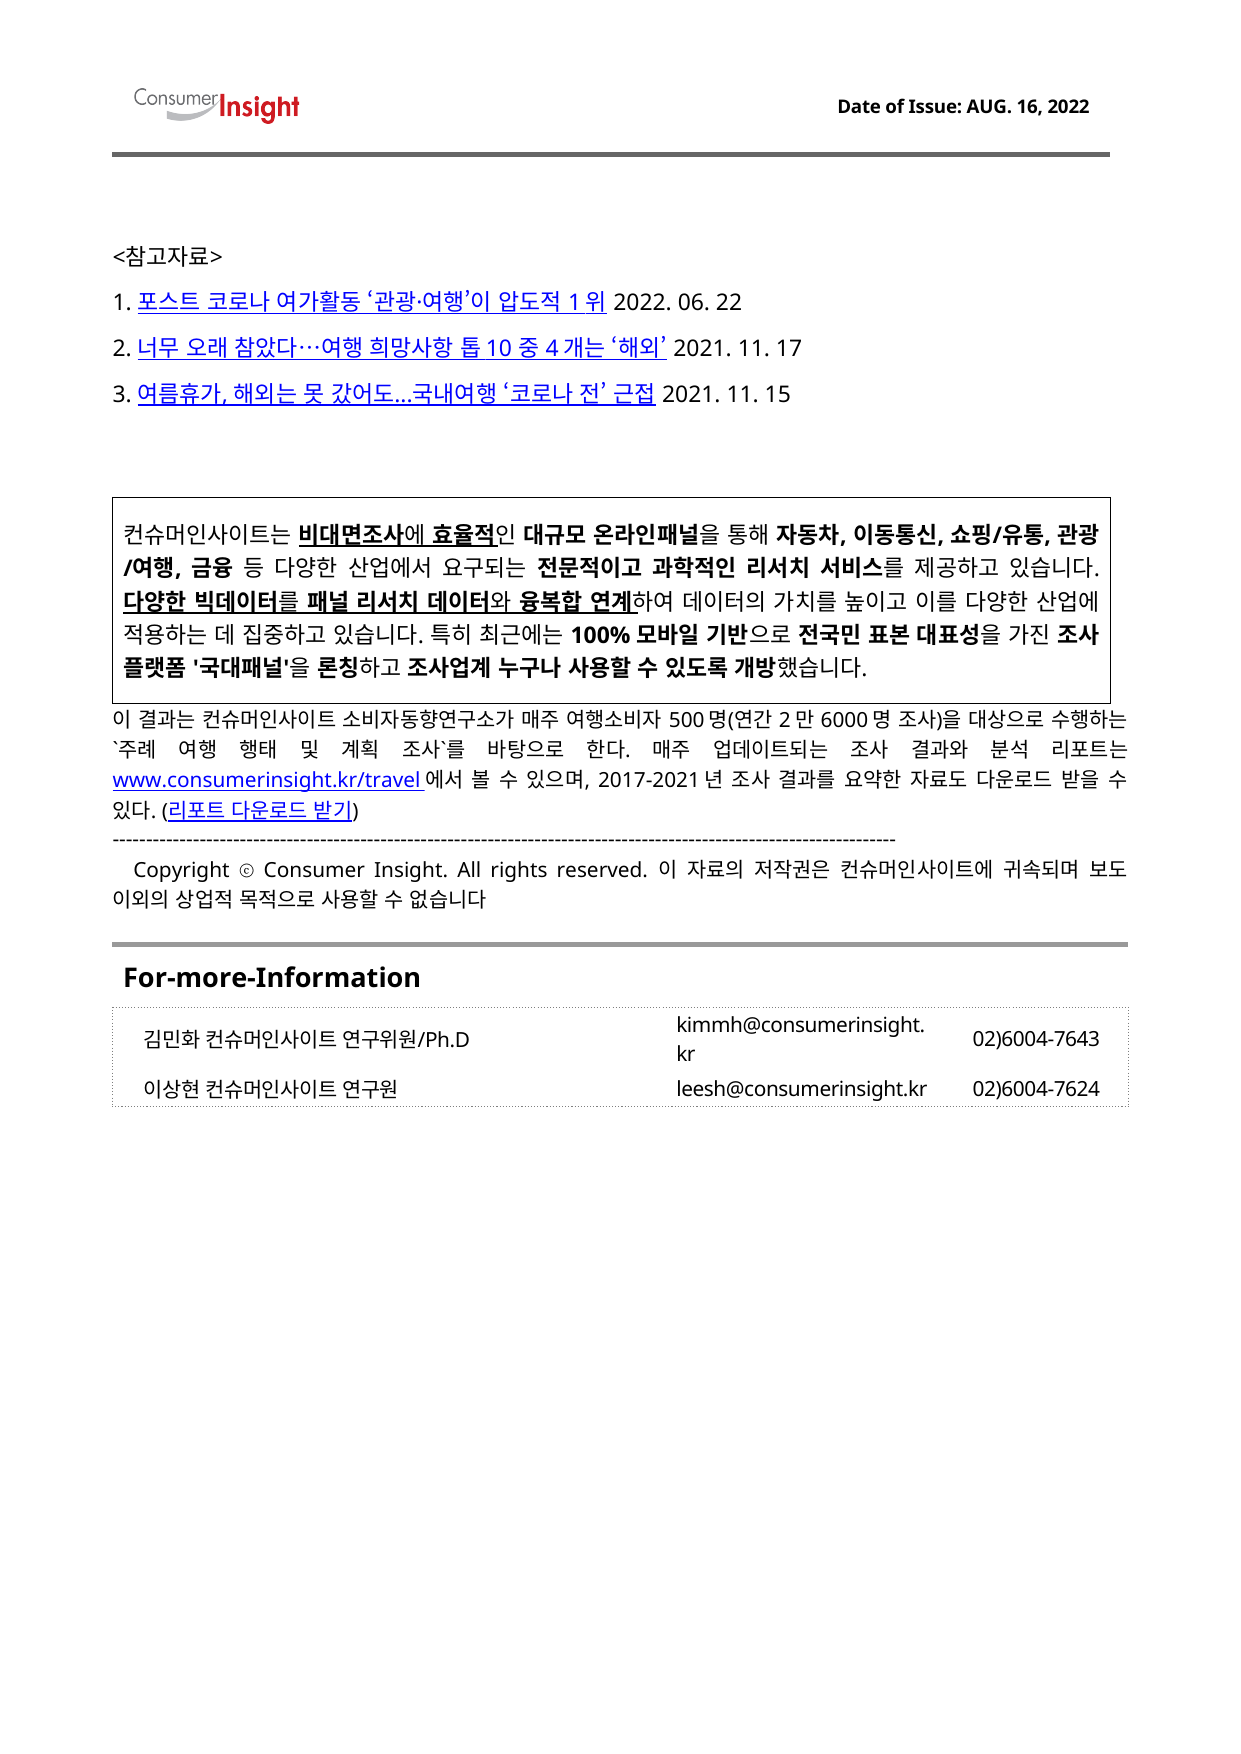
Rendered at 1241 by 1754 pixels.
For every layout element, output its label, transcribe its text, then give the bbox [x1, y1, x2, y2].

text --------------------------------------------------------------------------------------------------------------------- [112, 824, 1128, 853]
table_cell kimmh@consumerinsight.kr [645, 1007, 941, 1070]
table_cell 02)6004-7624 [941, 1070, 1128, 1106]
table_cell leesh@consumerinsight.kr [645, 1070, 941, 1106]
text 2. 너무 오래 참았다…여행 희망사항 톱10 중 4개는 ‘해외’ 2021. 11. 17 [112, 330, 1128, 363]
table_header 컨슈머인사이트는 비대면조사에 효율적인 대규모 온라인패널을 통해 자동차, 이동통신, 쇼핑/유통, 관광/여행, 금융 등 다양한 산업에서 요구되는 전문적이고 과학적인 리서치 서비스를 제공하고 있습니다. 다양한 빅데이터를 패널 리서치 데이터와 융복합 연계하여 데이터의 가치를 높이고 이를 다양한 산업에 적용하는 데 집중하고 있습니다. 특히 최근에는 100% 모바일 기반으로 전국민 표본 대표성을 가진 조사 플랫폼 '국대패널'을 론칭하고 조사업계 누구나 사용할 수 있도록 개방했습니다. [113, 498, 1110, 703]
text 이 결과는 컨슈머인사이트 소비자동향연구소가 매주 여행소비자 500명(연간 2만 6000명 조사)을 대상으로 수행하는 `주례 여행 행태 및 계획 조사`를 바탕으로 한다. 매주 업데이트되는 조사 결과와 분석 리포트는 www.consumerinsight.kr/travel에서 볼 수 있으며, 2017-2021년 조사 결과를 요약한 자료도 다운로드 받을 수 있다. (리포트 다운로드 받기) [112, 703, 1128, 824]
table_header For-more-Information [112, 947, 1128, 1007]
text Copyright ⓒ Consumer Insight. All rights reserved. 이 자료의 저작권은 컨슈머인사이트에 귀속되며 보도 이외의 상업적 목적으로 사용할 수 없습니다 [112, 853, 1128, 913]
table_cell 이상현 컨슈머인사이트 연구원 [112, 1070, 644, 1106]
table_cell 02)6004-7643 [941, 1007, 1128, 1070]
text 3. 여름휴가, 해외는 못 갔어도...국내여행 ‘코로나 전’ 근접 2021. 11. 15 [112, 376, 1128, 409]
text 1. 포스트 코로나 여가활동 ‘관광·여행’이 압도적 1위 2022. 06. 22 [112, 284, 1128, 318]
text <참고자료> [112, 238, 1128, 272]
picture [134, 88, 300, 124]
table_cell 김민화 컨슈머인사이트 연구위원/Ph.D [112, 1007, 644, 1070]
